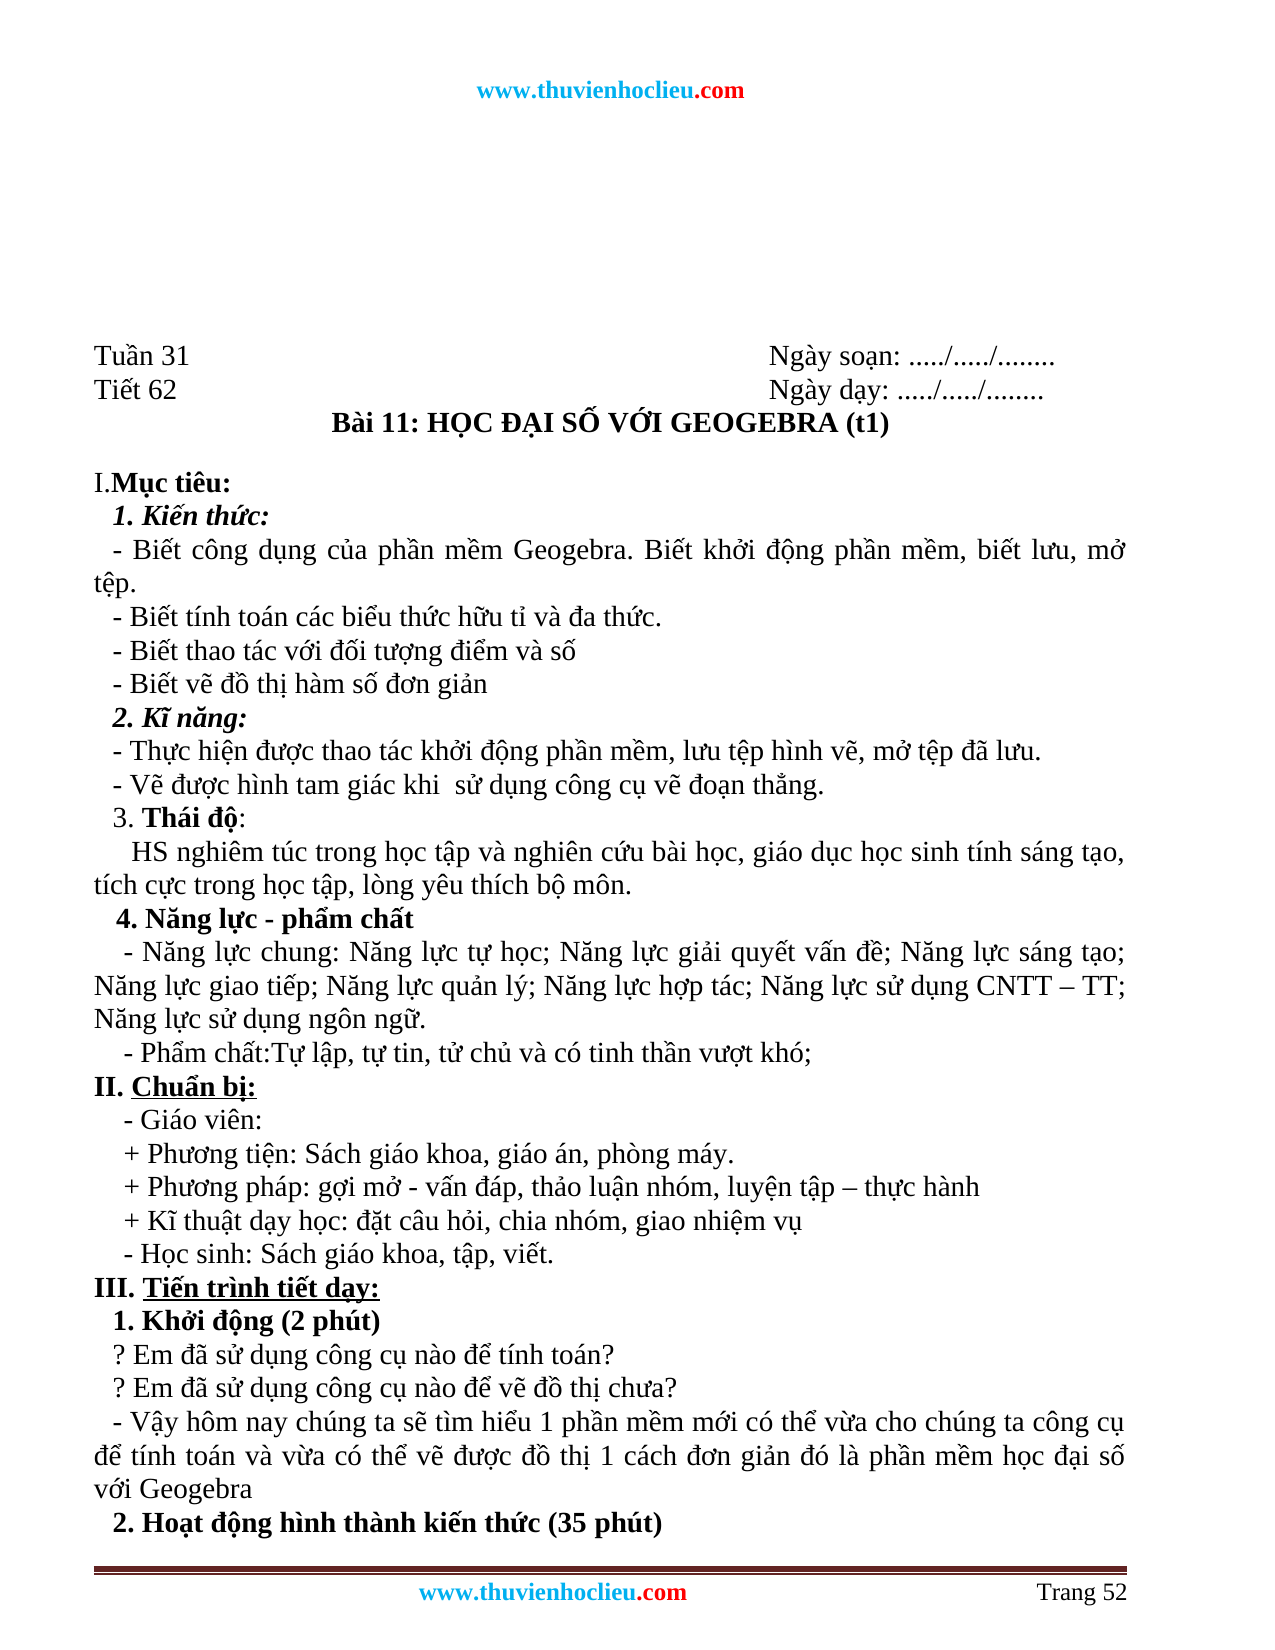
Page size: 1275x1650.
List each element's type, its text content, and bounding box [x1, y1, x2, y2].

text - Phẩm chất:Tự lập, tự tin, tử chủ và có tinh thần vượt khó; [94, 1035, 1127, 1069]
text - Biết tính toán các biểu thức hữu tỉ và đa thức. [94, 599, 1127, 633]
text I.Mục tiêu: [94, 465, 1127, 498]
text HS nghiêm túc trong học tập và nghiên cứu bài học, giáo dục học sinh tính sáng tạo, tích cực trong học tập, lòng yêu thích bộ môn. [94, 834, 1127, 901]
text Tiết 62 Ngày dạy: ...../...../........ [94, 372, 1127, 406]
text - Biết vẽ đồ thị hàm số đơn giản [94, 666, 1127, 700]
text - Biết thao tác với đối tượng điểm và số [94, 633, 1127, 666]
text ? Em đã sử dụng công cụ nào để vẽ đồ thị chưa? [94, 1371, 1127, 1404]
text - Học sinh: Sách giáo khoa, tập, viết. [94, 1236, 1127, 1270]
text Tuần 31 Ngày soạn: ...../...../........ [94, 338, 1127, 372]
text III. Tiến trình tiết dạy: [94, 1270, 1127, 1303]
text - Giáo viên: [94, 1102, 1127, 1136]
text 1. Kiến thức: [94, 498, 1127, 532]
text - Biết công dụng của phần mềm Geogebra. Biết khởi động phần mềm, biết lưu, mở tệp. [94, 532, 1127, 599]
text Bài 11: HỌC ĐẠI SỐ VỚI GEOGEBRA (t1) [94, 406, 1127, 439]
text - Thực hiện được thao tác khởi động phần mềm, lưu tệp hình vẽ, mở tệp đã lưu. [94, 733, 1127, 767]
text + Kĩ thuật dạy học: đặt câu hỏi, chia nhóm, giao nhiệm vụ [94, 1203, 1127, 1236]
text 2. Kĩ năng: [94, 700, 1127, 733]
text - Vẽ được hình tam giác khi sử dụng công cụ vẽ đoạn thẳng. [94, 767, 1127, 800]
text ? Em đã sử dụng công cụ nào để tính toán? [94, 1337, 1127, 1371]
text 4. Năng lực - phẩm chất [94, 901, 1127, 934]
text + Phương pháp: gợi mở - vấn đáp, thảo luận nhóm, luyện tập – thực hành [94, 1169, 1127, 1203]
text 3. Thái độ: [94, 800, 1127, 834]
text - Năng lực chung: Năng lực tự học; Năng lực giải quyết vấn đề; Năng lực sáng tạo; Năng lực giao tiếp; Năng lực quản lý; Năng lực hợp tác; Năng lực sử dụng CNTT – TT; Năng lực sử dụng ngôn ngữ. [94, 934, 1127, 1035]
text II. Chuẩn bị: [94, 1069, 1127, 1102]
text - Vậy hôm nay chúng ta sẽ tìm hiểu 1 phần mềm mới có thể vừa cho chúng ta công cụ để tính toán và vừa có thể vẽ được đồ thị 1 cách đơn giản đó là phần mềm học đại số với Geogebra [94, 1404, 1127, 1505]
text 2. Hoạt động hình thành kiến thức (35 phút) [94, 1505, 1127, 1538]
text 1. Khởi động (2 phút) [94, 1303, 1127, 1337]
text + Phương tiện: Sách giáo khoa, giáo án, phòng máy. [94, 1136, 1127, 1169]
